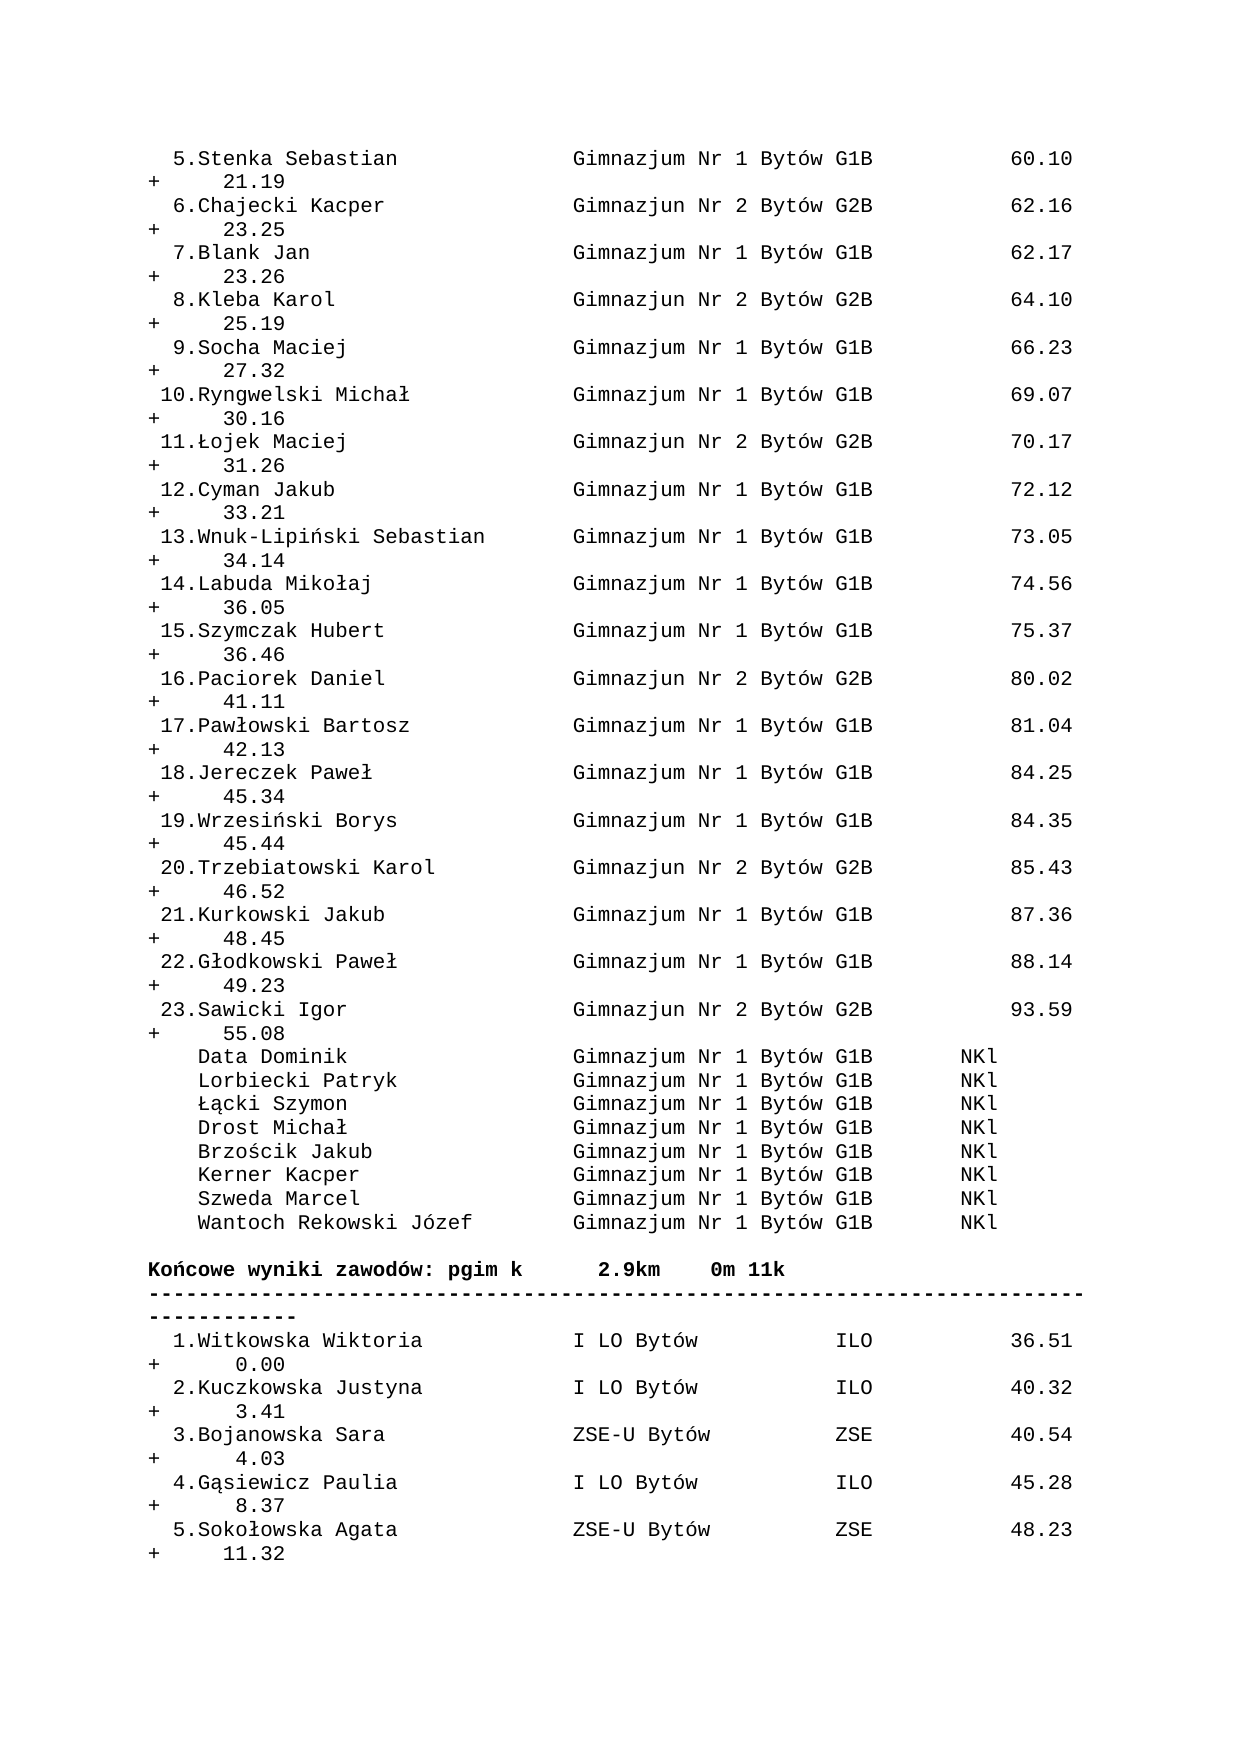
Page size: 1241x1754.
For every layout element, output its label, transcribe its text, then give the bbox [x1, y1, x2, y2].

text 19.Wrzesiński Borys Gimnazjum Nr 1 Bytów G1B 84.35 + 45.44 [148, 810, 1093, 857]
text 12.Cyman Jakub Gimnazjum Nr 1 Bytów G1B 72.12 + 33.21 [148, 479, 1093, 526]
text 11.Łojek Maciej Gimnazjun Nr 2 Bytów G2B 70.17 + 31.26 [148, 431, 1093, 479]
text Drost Michał Gimnazjum Nr 1 Bytów G1B NKl [148, 1117, 1093, 1141]
text 9.Socha Maciej Gimnazjum Nr 1 Bytów G1B 66.23 + 27.32 [148, 337, 1093, 384]
text Kerner Kacper Gimnazjum Nr 1 Bytów G1B NKl [148, 1164, 1093, 1188]
text 2.Kuczkowska Justyna I LO Bytów ILO 40.32 + 3.41 [148, 1377, 1093, 1424]
text 5.Stenka Sebastian Gimnazjum Nr 1 Bytów G1B 60.10 + 21.19 [148, 148, 1093, 195]
text 14.Labuda Mikołaj Gimnazjum Nr 1 Bytów G1B 74.56 + 36.05 [148, 573, 1093, 621]
text 8.Kleba Karol Gimnazjun Nr 2 Bytów G2B 64.10 + 25.19 [148, 289, 1093, 337]
text 13.Wnuk-Lipiński Sebastian Gimnazjum Nr 1 Bytów G1B 73.05 + 34.14 [148, 526, 1093, 573]
text 1.Witkowska Wiktoria I LO Bytów ILO 36.51 + 0.00 [148, 1330, 1093, 1377]
text 6.Chajecki Kacper Gimnazjun Nr 2 Bytów G2B 62.16 + 23.25 [148, 195, 1093, 242]
text 21.Kurkowski Jakub Gimnazjum Nr 1 Bytów G1B 87.36 + 48.45 [148, 904, 1093, 952]
text 10.Ryngwelski Michał Gimnazjum Nr 1 Bytów G1B 69.07 + 30.16 [148, 384, 1093, 431]
text 5.Sokołowska Agata ZSE-U Bytów ZSE 48.23 + 11.32 [148, 1519, 1093, 1566]
text 23.Sawicki Igor Gimnazjun Nr 2 Bytów G2B 93.59 + 55.08 [148, 999, 1093, 1046]
text Wantoch Rekowski Józef Gimnazjum Nr 1 Bytów G1B NKl [148, 1212, 1093, 1235]
text Łącki Szymon Gimnazjum Nr 1 Bytów G1B NKl [148, 1093, 1093, 1117]
text 17.Pawłowski Bartosz Gimnazjum Nr 1 Bytów G1B 81.04 + 42.13 [148, 715, 1093, 762]
text Data Dominik Gimnazjum Nr 1 Bytów G1B NKl [148, 1046, 1093, 1070]
text Brzościk Jakub Gimnazjum Nr 1 Bytów G1B NKl [148, 1141, 1093, 1164]
text Końcowe wyniki zawodów: pgim k 2.9km 0m 11k [148, 1259, 1093, 1283]
text 15.Szymczak Hubert Gimnazjum Nr 1 Bytów G1B 75.37 + 36.46 [148, 621, 1093, 668]
text 4.Gąsiewicz Paulia I LO Bytów ILO 45.28 + 8.37 [148, 1472, 1093, 1519]
text Lorbiecki Patryk Gimnazjum Nr 1 Bytów G1B NKl [148, 1070, 1093, 1093]
text 18.Jereczek Paweł Gimnazjum Nr 1 Bytów G1B 84.25 + 45.34 [148, 762, 1093, 810]
text 16.Paciorek Daniel Gimnazjun Nr 2 Bytów G2B 80.02 + 41.11 [148, 668, 1093, 715]
text 7.Blank Jan Gimnazjum Nr 1 Bytów G1B 62.17 + 23.26 [148, 242, 1093, 289]
text 3.Bojanowska Sara ZSE-U Bytów ZSE 40.54 + 4.03 [148, 1424, 1093, 1472]
text 20.Trzebiatowski Karol Gimnazjun Nr 2 Bytów G2B 85.43 + 46.52 [148, 857, 1093, 904]
text --------------------------------------------------------------------------------------- [148, 1283, 1093, 1330]
text 22.Głodkowski Paweł Gimnazjum Nr 1 Bytów G1B 88.14 + 49.23 [148, 952, 1093, 999]
text Szweda Marcel Gimnazjum Nr 1 Bytów G1B NKl [148, 1188, 1093, 1212]
